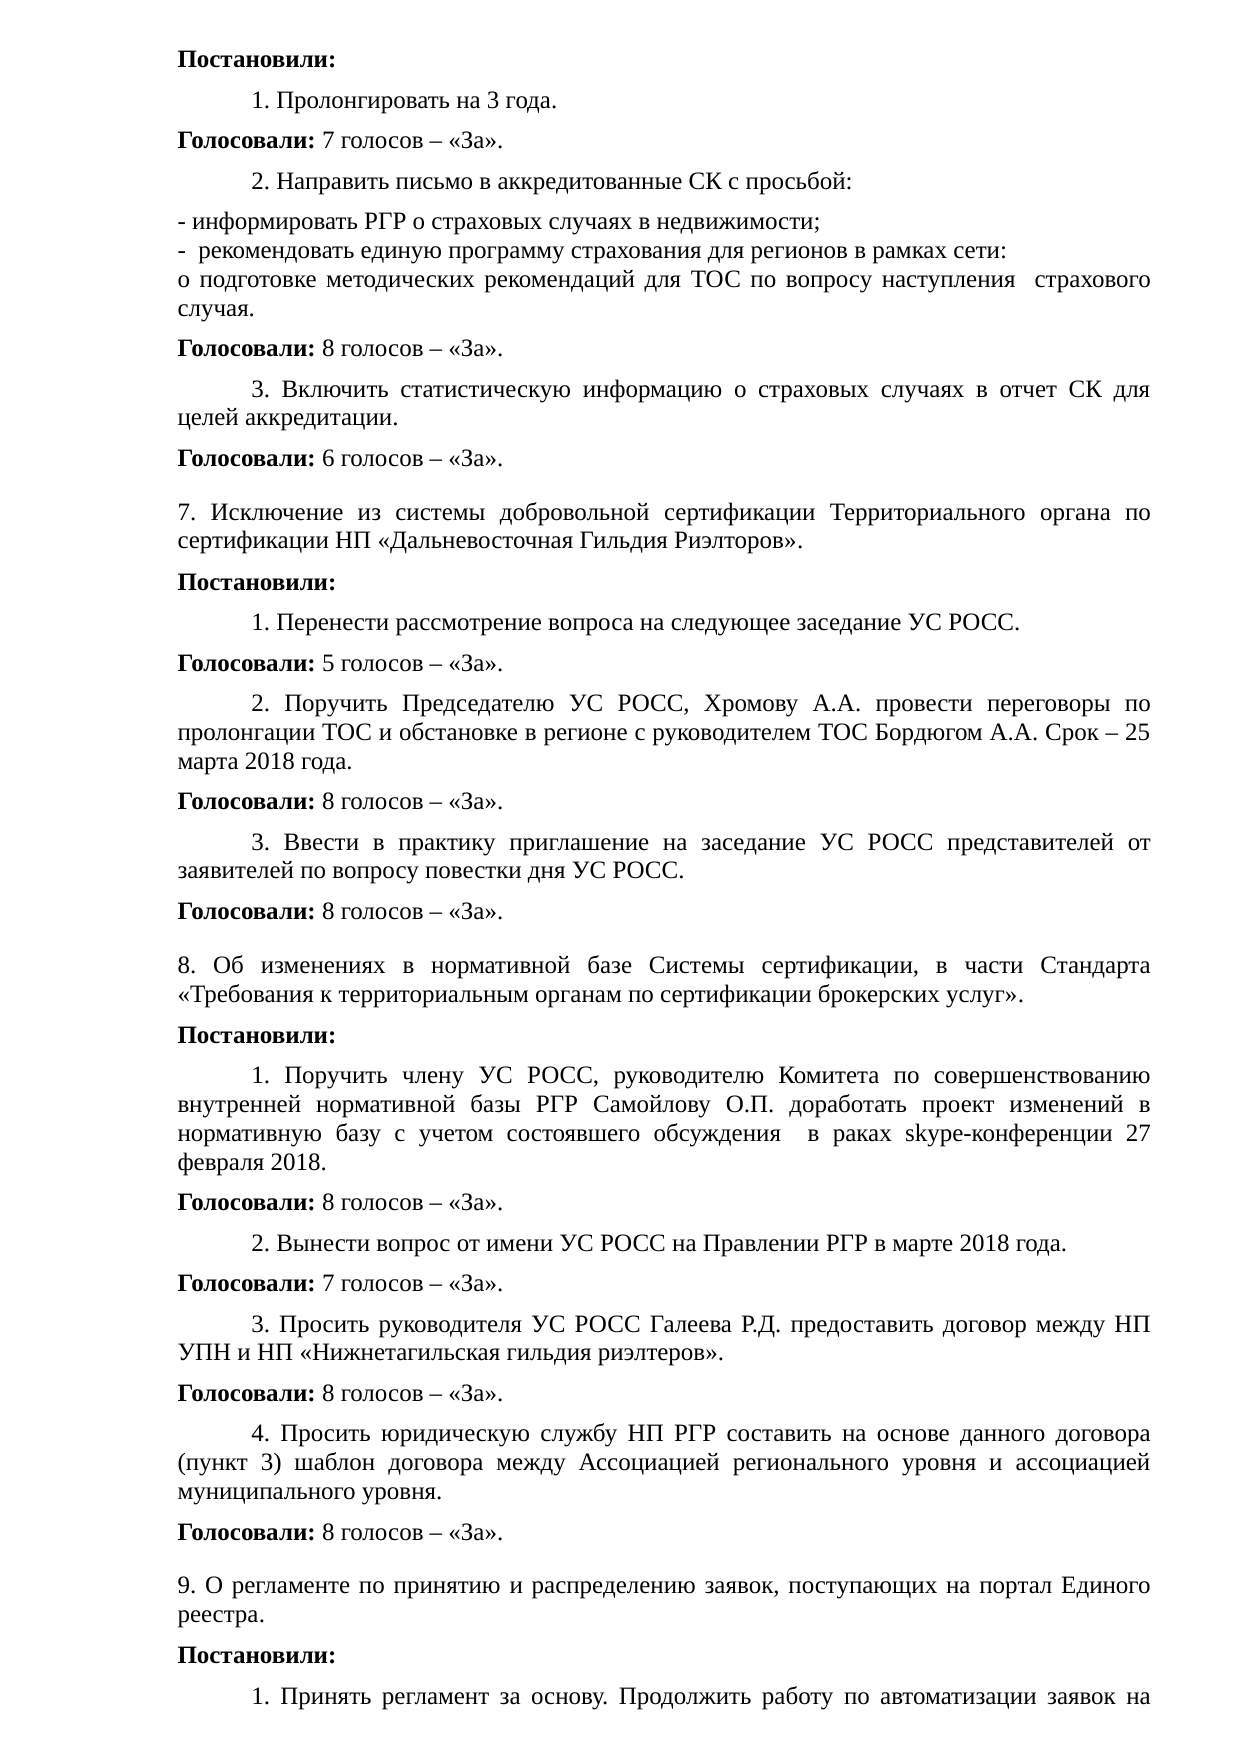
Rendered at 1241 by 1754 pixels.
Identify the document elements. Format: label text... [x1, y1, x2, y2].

text Голосовали: 7 голосов – «За». [177, 1268, 1152, 1297]
text Голосовали: 6 голосов – «За». [177, 443, 1152, 472]
text 2. Поручить Председателю УС РОСС, Хромову А.А. провести переговоры по пролонгации ТОС и обстановке в регионе с руководителем ТОС Бордюгом А.А. Срок – 25 марта 2018 года. [177, 688, 1152, 774]
text - рекомендовать единую программу страхования для регионов в рамках сети: [177, 235, 1152, 264]
text 3. Просить руководителя УС РОСС Галеева Р.Д. предоставить договор между НП УПН и НП «Нижнетагильская гильдия риэлтеров». [177, 1309, 1152, 1366]
text о подготовке методических рекомендаций для ТОС по вопросу наступления страхового случая. [177, 264, 1152, 321]
text Постановили: [177, 567, 1152, 596]
text Постановили: [177, 44, 1152, 73]
text Голосовали: 8 голосов – «За». [177, 1187, 1152, 1216]
text 1. Перенести рассмотрение вопроса на следующее заседание УС РОСС. [177, 607, 1152, 636]
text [177, 1681, 1152, 1709]
text 8. Об изменениях в нормативной базе Системы сертификации, в части Стандарта «Требования к территориальным органам по сертификации брокерских услуг». [177, 950, 1152, 1007]
text 2. Направить письмо в аккредитованные СК с просьбой: [177, 166, 1152, 195]
text 2. Вынести вопрос от имени УС РОСС на Правлении РГР в марте 2018 года. [177, 1228, 1152, 1256]
text Голосовали: 8 голосов – «За». [177, 896, 1152, 925]
text 7. Исключение из системы добровольной сертификации Территориального органа по сертификации НП «Дальневосточная Гильдия Риэлторов». [177, 497, 1152, 554]
text 3. Включить статистическую информацию о страховых случаях в отчет СК для целей аккредитации. [177, 374, 1152, 431]
text 9. О регламенте по принятию и распределению заявок, поступающих на портал Единого реестра. [177, 1570, 1152, 1628]
text Голосовали: 8 голосов – «За». [177, 333, 1152, 362]
text Постановили: [177, 1020, 1152, 1049]
text Голосовали: 5 голосов – «За». [177, 648, 1152, 677]
text - информировать РГР о страховых случаях в недвижимости; [177, 206, 1152, 235]
text Голосовали: 8 голосов – «За». [177, 1517, 1152, 1545]
text 1. Пролонгировать на 3 года. [177, 85, 1152, 114]
text Голосовали: 8 голосов – «За». [177, 1378, 1152, 1407]
text Постановили: [177, 1640, 1152, 1669]
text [177, 125, 1152, 154]
text Голосовали: 8 голосов – «За». [177, 786, 1152, 815]
text 3. Ввести в практику приглашение на заседание УС РОСС представителей от заявителей по вопросу повестки дня УС РОСС. [177, 827, 1152, 884]
text 1. Поручить члену УС РОСС, руководителю Комитета по совершенствованию внутренней нормативной базы РГР Самойлову О.П. доработать проект изменений в нормативную базу с учетом состоявшего обсуждения в раках skype-конференции 27 февраля 2018. [177, 1060, 1152, 1175]
text 4. Просить юридическую службу НП РГР составить на основе данного договора (пункт 3) шаблон договора между Ассоциацией регионального уровня и ассоциацией муниципального уровня. [177, 1418, 1152, 1505]
